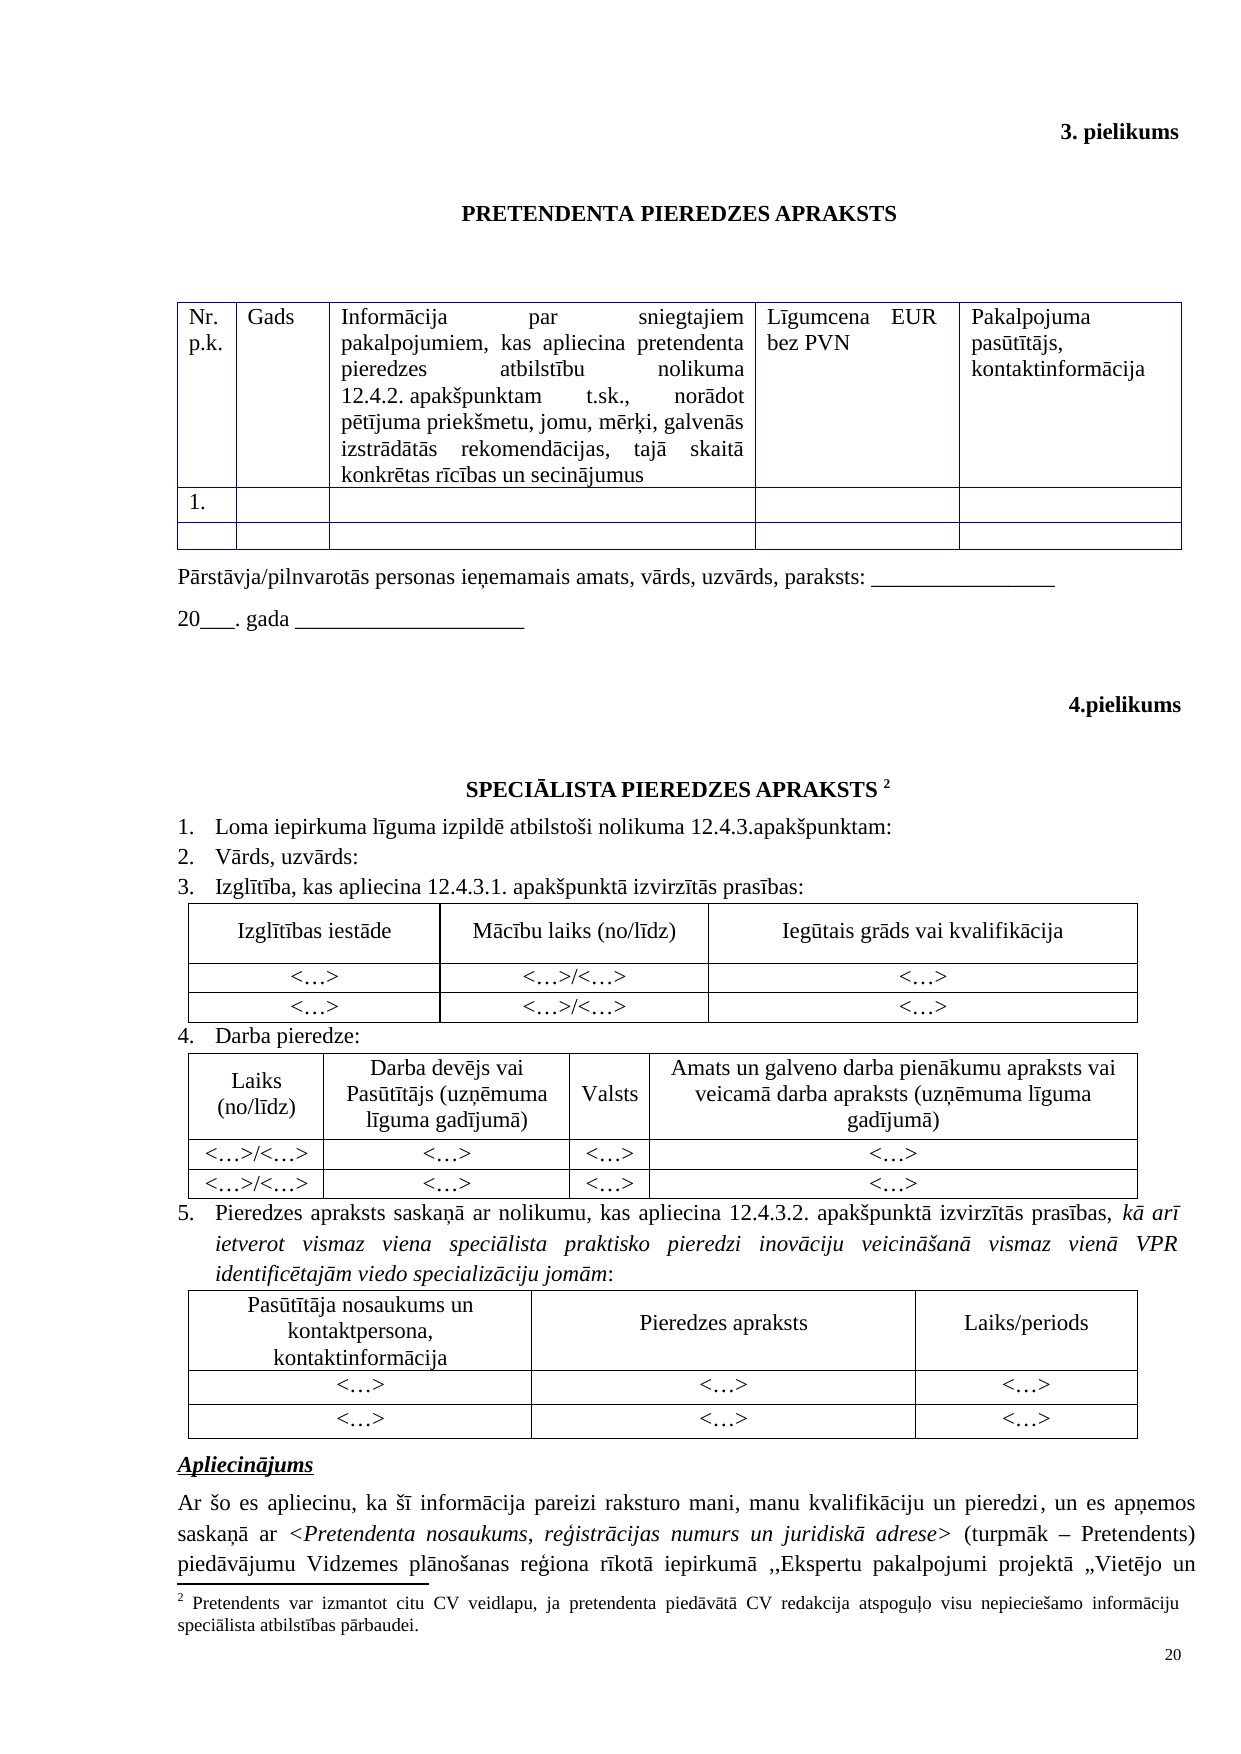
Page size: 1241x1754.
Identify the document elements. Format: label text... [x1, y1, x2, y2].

table_cell <…> [709, 964, 1137, 992]
table_cell <…> [189, 1405, 531, 1437]
list Izglītība, kas apliecina 12.4.3.1. apakšpunktā izvirzītās prasības: [177, 873, 1181, 899]
table_cell [960, 488, 1181, 522]
table_header Pasūtītāja nosaukums un kontaktpersona, kontaktinformācija [189, 1291, 531, 1370]
table_header Pakalpojuma pasūtītājs, kontaktinformācija [960, 303, 1181, 487]
table_cell <…> [570, 1170, 649, 1198]
table_cell <…> [189, 993, 439, 1022]
table_cell <…>/<…> [189, 1140, 323, 1169]
title Speciālista pieredzes apraksts [177, 776, 1178, 803]
table_header Nr. p.k. [178, 303, 236, 487]
table_header Mācību laiks (no/līdz) [441, 904, 708, 962]
text Pretendenta pieredzes apraksts [177, 200, 1181, 226]
table_header Iegūtais grāds vai kvalifikācija [709, 904, 1137, 962]
table_header Amats un galveno darba pienākumu apraksts vai veicamā darba apraksts (uzņēmuma līguma gadījumā) [650, 1054, 1137, 1139]
table_cell <…> [532, 1405, 915, 1437]
text 3. pielikums [177, 118, 1179, 144]
table_cell <…>/<…> [441, 964, 708, 992]
table_cell <…> [650, 1170, 1137, 1198]
table_header Laiks (no/līdz) [189, 1054, 323, 1139]
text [177, 1489, 1196, 1576]
table_header Informācija par sniegtajiem pakalpojumiem, kas apliecina pretendenta pieredzes atbilstību nolikuma 12.4.2. apakšpunktam t.sk., norādot pētījuma priekšmetu, jomu, mērķi, galvenās izstrādātās rekomendācijas, tajā skaitā konkrētas rīcības un secinājumus [330, 303, 755, 487]
list Vārds, uzvārds: [177, 843, 1181, 869]
table_cell <…>/<…> [441, 993, 708, 1022]
table_cell [330, 523, 755, 549]
table_cell [237, 523, 329, 549]
text 4.pielikums [177, 691, 1181, 717]
table_cell <…>/<…> [189, 1170, 323, 1198]
text 20___. gada ____________________ [177, 605, 1179, 632]
table_cell <…> [570, 1140, 649, 1169]
table_cell <…> [916, 1405, 1137, 1437]
table_header Pieredzes apraksts [532, 1291, 915, 1370]
table_header Gads [237, 303, 329, 487]
table_header Darba devējs vai Pasūtītājs (uzņēmuma līguma gadījumā) [324, 1054, 569, 1139]
table_cell <…> [916, 1371, 1137, 1404]
table_header Laiks/periods [916, 1291, 1137, 1370]
table_cell <…> [189, 1371, 531, 1404]
text Apliecinājums [177, 1451, 1181, 1477]
table_cell [178, 523, 236, 549]
table_cell <…> [324, 1140, 569, 1169]
table_cell 1. [178, 488, 236, 522]
table_cell <…> [709, 993, 1137, 1022]
table_cell [330, 488, 755, 522]
text Pieredzes apraksts saskaņā ar nolikumu, kas apliecina 12.4.3.2. apakšpunktā izvirzītās prasības, kā arī ietverot vismaz viena speciālista praktisko pieredzi inovāciju veicināšanā vismaz vienā VPR identificētajām viedo specializāciju jomām: [177, 1199, 1181, 1286]
table_cell <…> [324, 1170, 569, 1198]
table_header Līgumcena EUR bez PVN [756, 303, 959, 487]
table_cell [756, 523, 959, 549]
table_header Izglītības iestāde [189, 904, 439, 962]
table_cell [960, 523, 1181, 549]
list Darba pieredze: [177, 1023, 1181, 1049]
table_header Valsts [570, 1054, 649, 1139]
table_cell <…> [189, 964, 439, 992]
table_cell <…> [650, 1140, 1137, 1169]
table_cell <…> [532, 1371, 915, 1404]
table_cell [237, 488, 329, 522]
list Loma iepirkuma līguma izpildē atbilstoši nolikuma 12.4.3.apakšpunktam: [177, 813, 1181, 839]
text Pārstāvja/pilnvarotās personas ieņemamais amats, vārds, uzvārds, paraksts: ________________ [177, 563, 1179, 589]
table_cell [756, 488, 959, 522]
